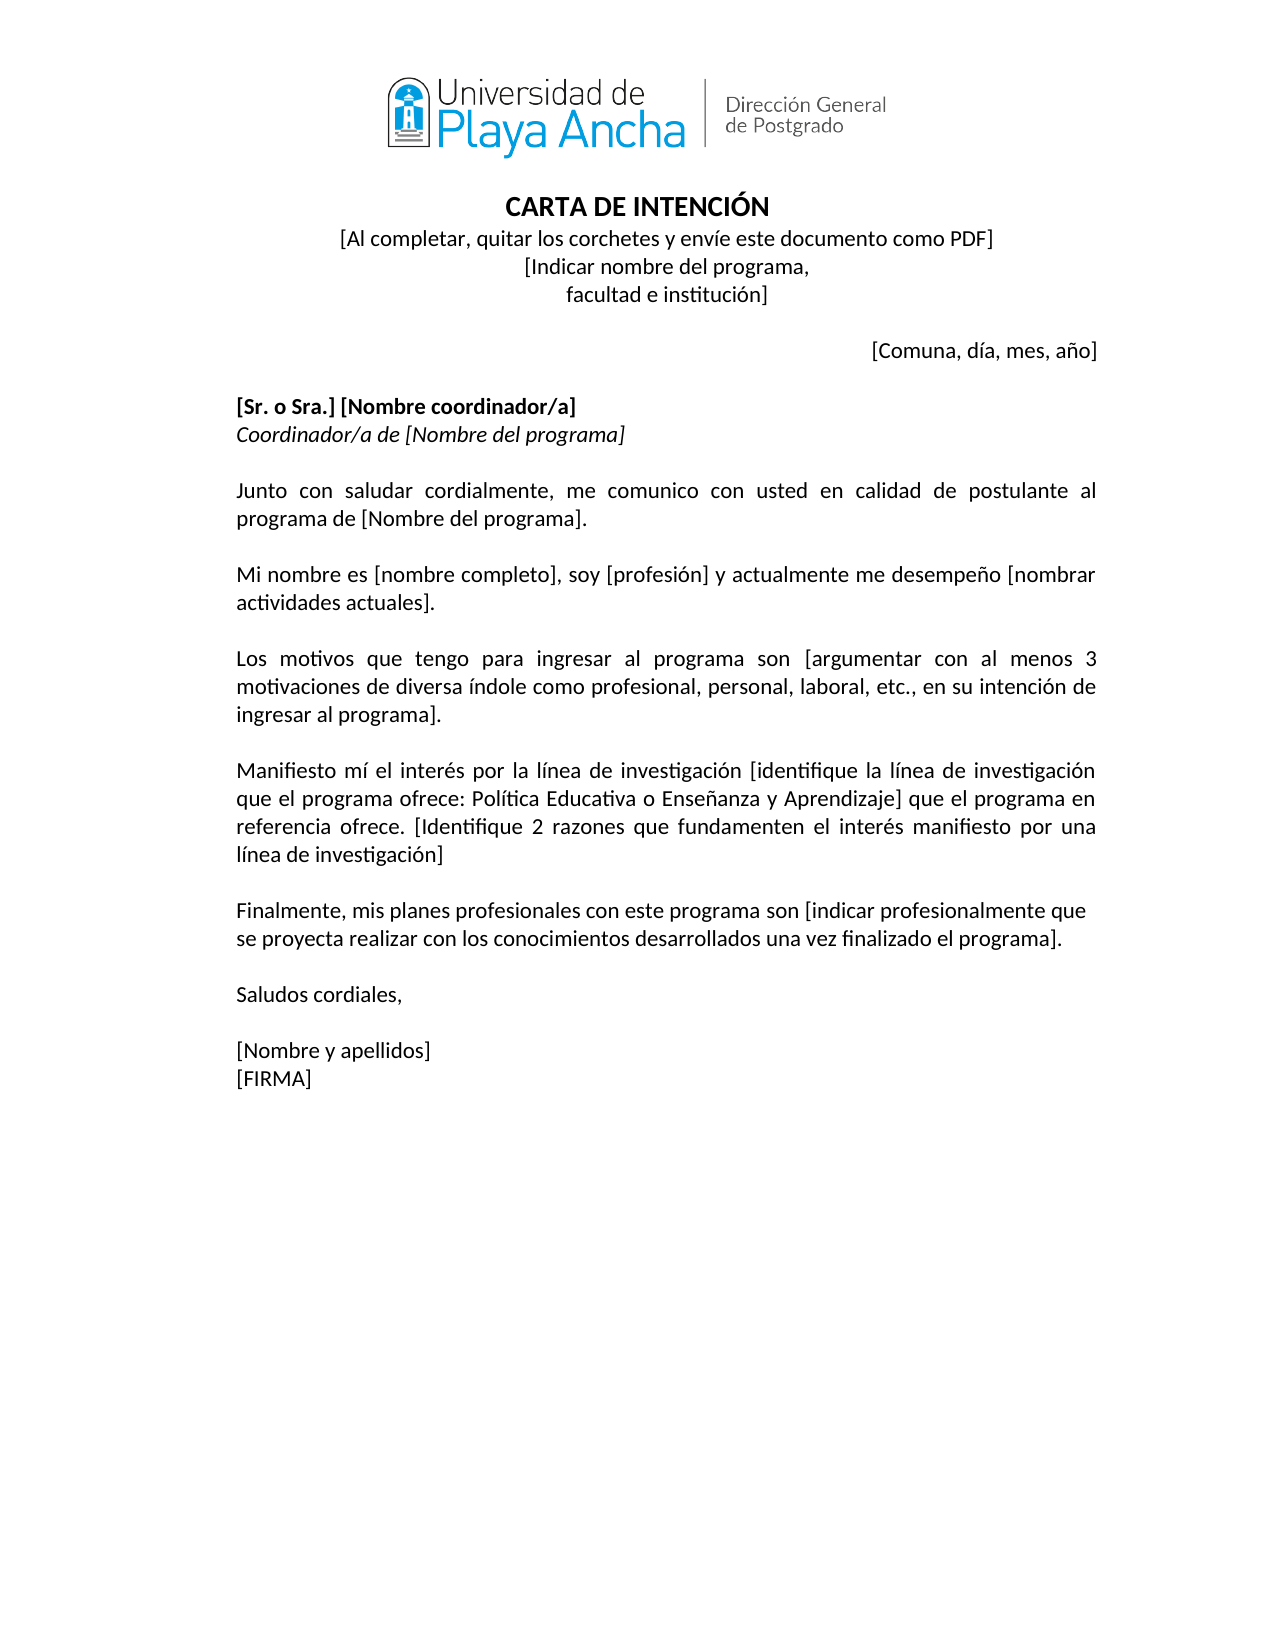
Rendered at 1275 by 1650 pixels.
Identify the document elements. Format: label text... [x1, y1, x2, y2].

text Junto con saludar cordialmente, me comunico con usted en calidad de postulante al programa de [Nombre del programa]. [236, 476, 1098, 532]
text [Indicar nombre del programa, [236, 252, 1098, 280]
text Finalmente, mis planes profesionales con este programa son [indicar profesionalmente que se proyecta realizar con los conocimientos desarrollados una vez finalizado el programa]. [236, 896, 1098, 952]
text [Sr. o Sra.] [Nombre coordinador/a] [236, 392, 1098, 420]
text Los motivos que tengo para ingresar al programa son [argumentar con al menos 3 motivaciones de diversa índole como profesional, personal, laboral, etc., en su intención de ingresar al programa]. [236, 644, 1098, 728]
text facultad e institución] [236, 280, 1098, 308]
text Mi nombre es [nombre completo], soy [profesión] y actualmente me desempeño [nombrar actividades actuales]. [236, 560, 1098, 616]
text Coordinador/a de [Nombre del programa] [236, 420, 1098, 448]
text [FIRMA] [236, 1064, 1098, 1092]
text [Al completar, quitar los corchetes y envíe este documento como PDF] [236, 224, 1098, 252]
picture [383, 73, 892, 160]
text [Comuna, día, mes, año] [236, 336, 1098, 364]
text [Nombre y apellidos] [236, 1036, 1098, 1064]
text Saludos cordiales, [236, 980, 1098, 1008]
text CARTA DE INTENCIÓN [177, 188, 1098, 224]
text Manifiesto mí el interés por la línea de investigación [identifique la línea de investigación que el programa ofrece: Política Educativa o Enseñanza y Aprendizaje] que el programa en referencia ofrece. [Identifique 2 razones que fundamenten el interés manifiesto por una línea de investigación] [236, 756, 1098, 868]
